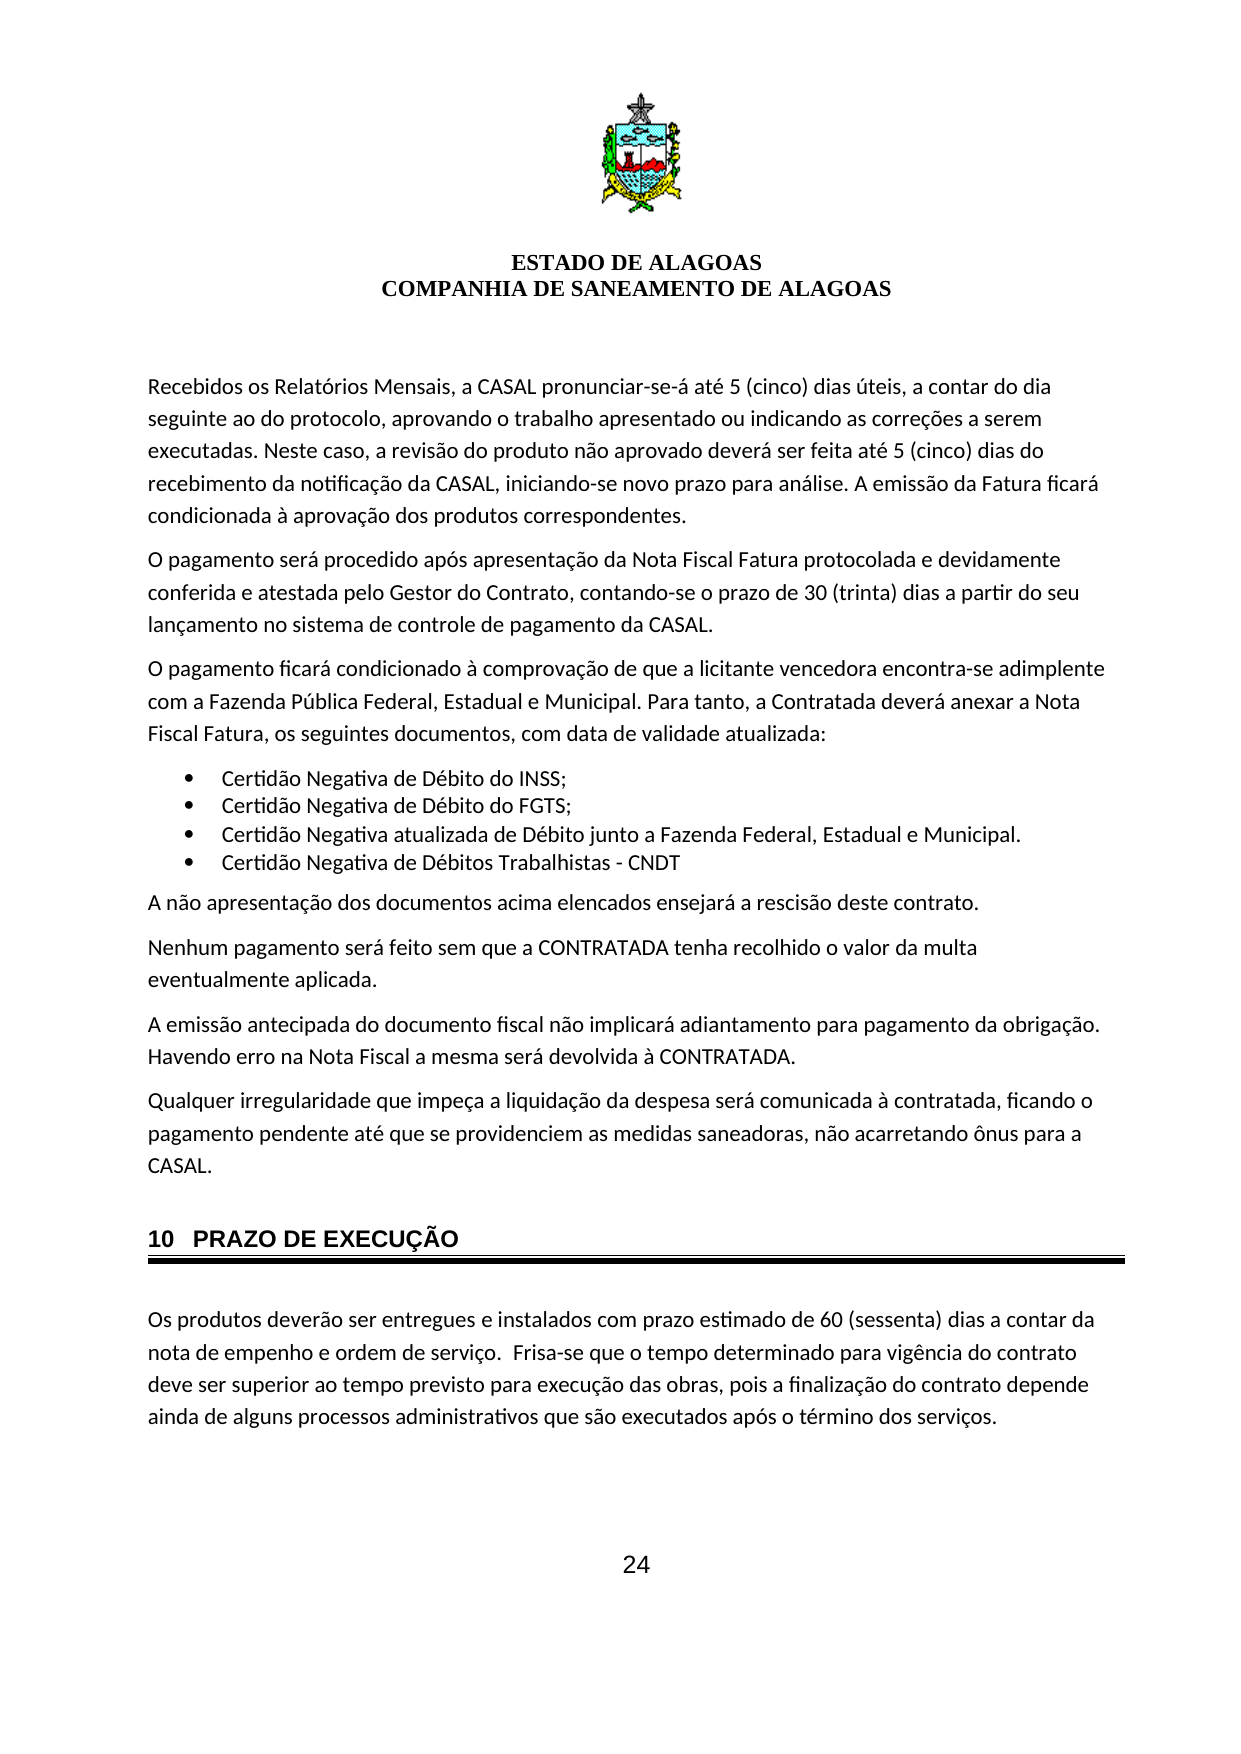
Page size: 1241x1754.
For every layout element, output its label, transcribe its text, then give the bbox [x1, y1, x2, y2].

text Qualquer irregularidade que impeça a liquidação da despesa será comunicada à contratada, ficando o pagamento pendente até que se providenciem as medidas saneadoras, não acarretando ônus para a CASAL. [148, 1087, 1125, 1179]
subtitle PRAZO DE EXECUÇÃO [148, 1225, 1125, 1255]
list Certidão Negativa de Débito do FGTS; [185, 792, 1125, 820]
text Nenhum pagamento será feito sem que a CONTRATADA tenha recolhido o valor da multa eventualmente aplicada. [148, 933, 1125, 993]
text O pagamento ficará condicionado à comprovação de que a licitante vencedora encontra-se adimplente com a Fazenda Pública Federal, Estadual e Municipal. Para tanto, a Contratada deverá anexar a Nota Fiscal Fatura, os seguintes documentos, com data de validade atualizada: [148, 654, 1125, 747]
text Recebidos os Relatórios Mensais, a CASAL pronunciar-se-á até 5 (cinco) dias úteis, a contar do dia seguinte ao do protocolo, aprovando o trabalho apresentado ou indicando as correções a serem executadas. Neste caso, a revisão do produto não aprovado deverá ser feita até 5 (cinco) dias do recebimento da notificação da CASAL, iniciando-se novo prazo para análise. A emissão da Fatura ficará condicionada à aprovação dos produtos correspondentes. [148, 372, 1125, 529]
list Certidão Negativa atualizada de Débito junto a Fazenda Federal, Estadual e Municipal. [185, 820, 1125, 848]
picture [573, 73, 700, 224]
list Certidão Negativa de Débitos Trabalhistas - CNDT [185, 848, 1125, 876]
text A emissão antecipada do documento fiscal não implicará adiantamento para pagamento da obrigação. Havendo erro na Nota Fiscal a mesma será devolvida à CONTRATADA. [148, 1010, 1125, 1070]
text O pagamento será procedido após apresentação da Nota Fiscal Fatura protocolada e devidamente conferida e atestada pelo Gestor do Contrato, contando-se o prazo de 30 (trinta) dias a partir do seu lançamento no sistema de controle de pagamento da CASAL. [148, 546, 1125, 638]
text Os produtos deverão ser entregues e instalados com prazo estimado de 60 (sessenta) dias a contar da nota de empenho e ordem de serviço. Frisa-se que o tempo determinado para vigência do contrato deve ser superior ao tempo previsto para execução das obras, pois a finalização do contrato depende ainda de alguns processos administrativos que são executados após o término dos serviços. [148, 1306, 1125, 1430]
list Certidão Negativa de Débito do INSS; [185, 764, 1125, 792]
text A não apresentação dos documentos acima elencados ensejará a rescisão deste contrato. [148, 888, 1125, 916]
